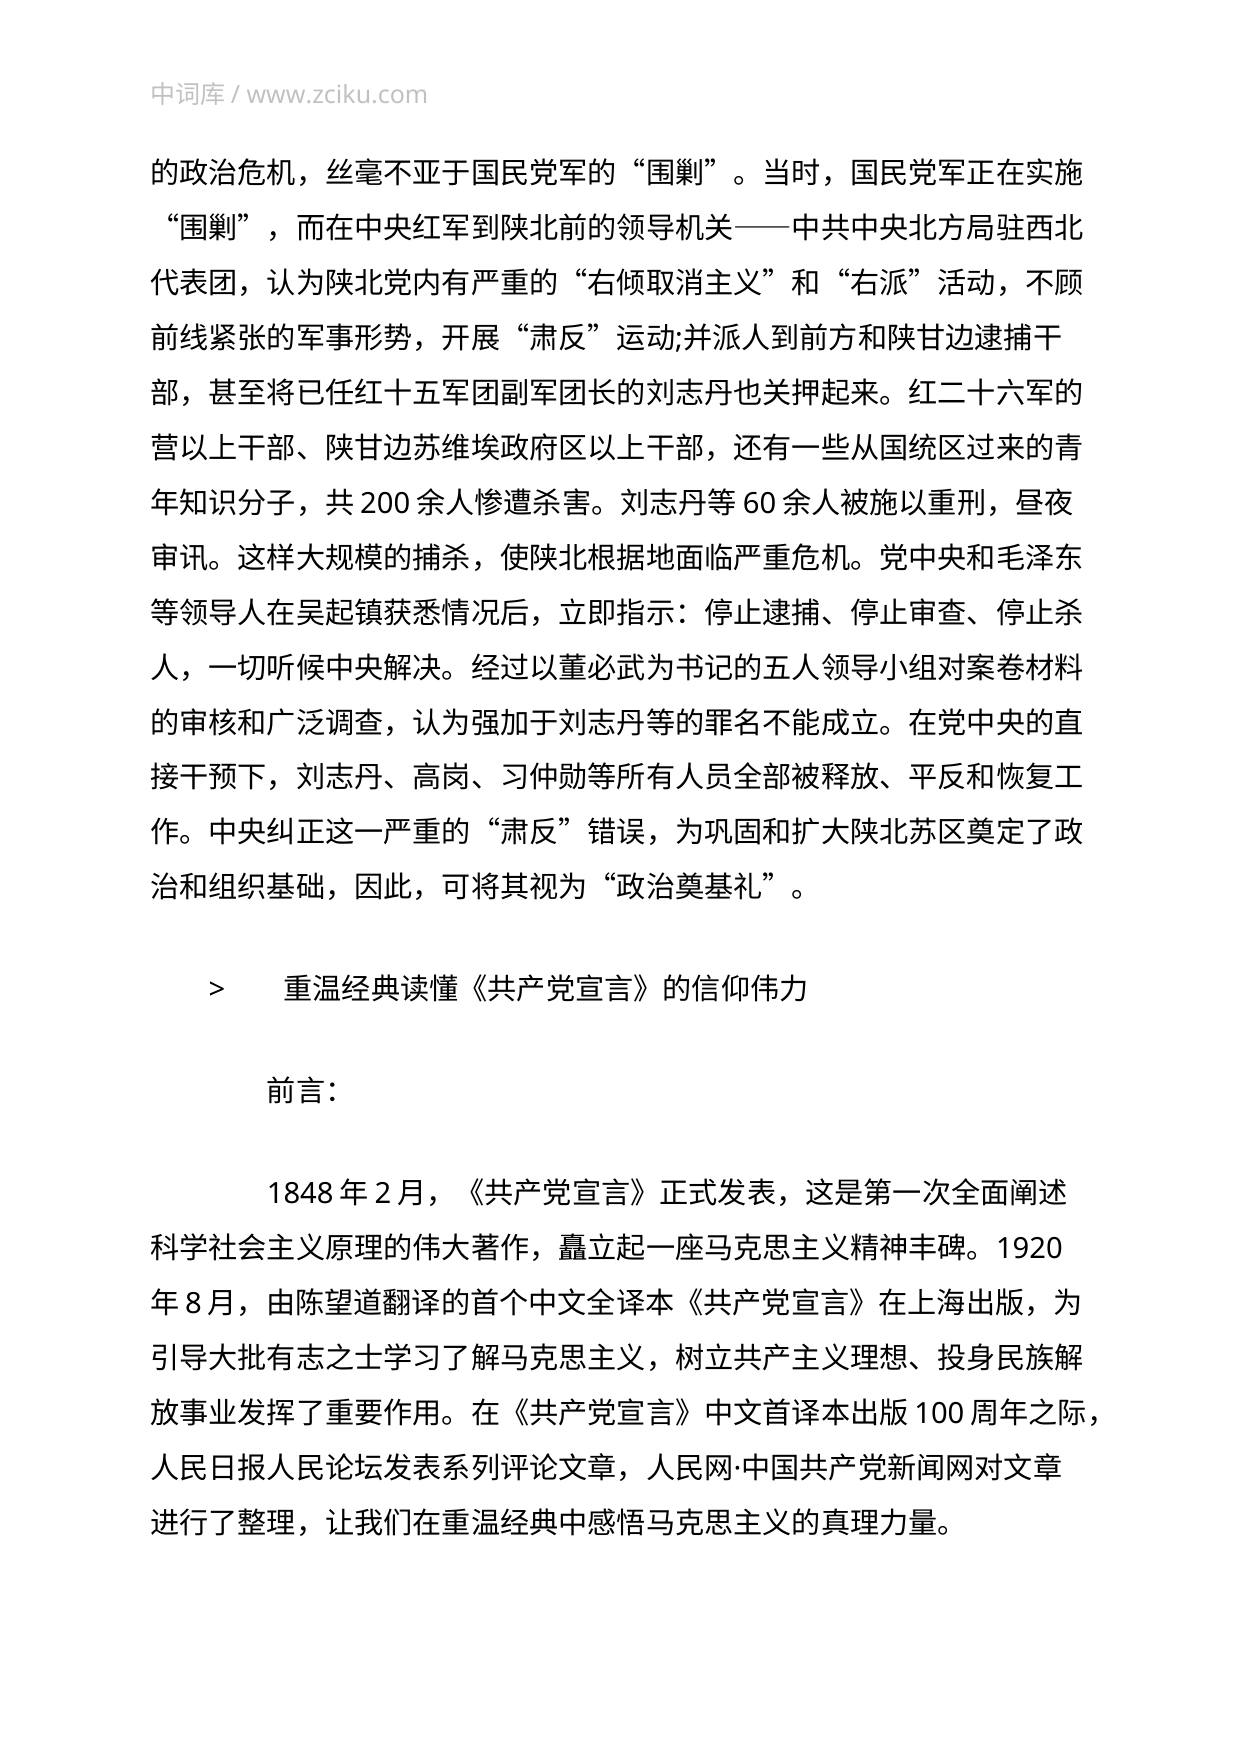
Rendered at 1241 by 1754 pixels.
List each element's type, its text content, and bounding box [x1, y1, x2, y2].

text 1848年2月，《共产党宣言》正式发表，这是第一次全面阐述科学社会主义原理的伟大著作，矗立起一座马克思主义精神丰碑。1920年8月，由陈望道翻译的首个中文全译本《共产党宣言》在上海出版，为引导大批有志之士学习了解马克思主义，树立共产主义理想、投身民族解放事业发挥了重要作用。在《共产党宣言》中文首译本出版100周年之际，人民日报人民论坛发表系列评论文章，人民网·中国共产党新闻网对文章进行了整理，让我们在重温经典中感悟马克思主义的真理力量。 [150, 1169, 1090, 1542]
text > 重温经典读懂《共产党宣言》的信仰伟力 [150, 966, 1090, 1008]
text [150, 150, 1090, 906]
text 前言： [150, 1068, 1090, 1110]
